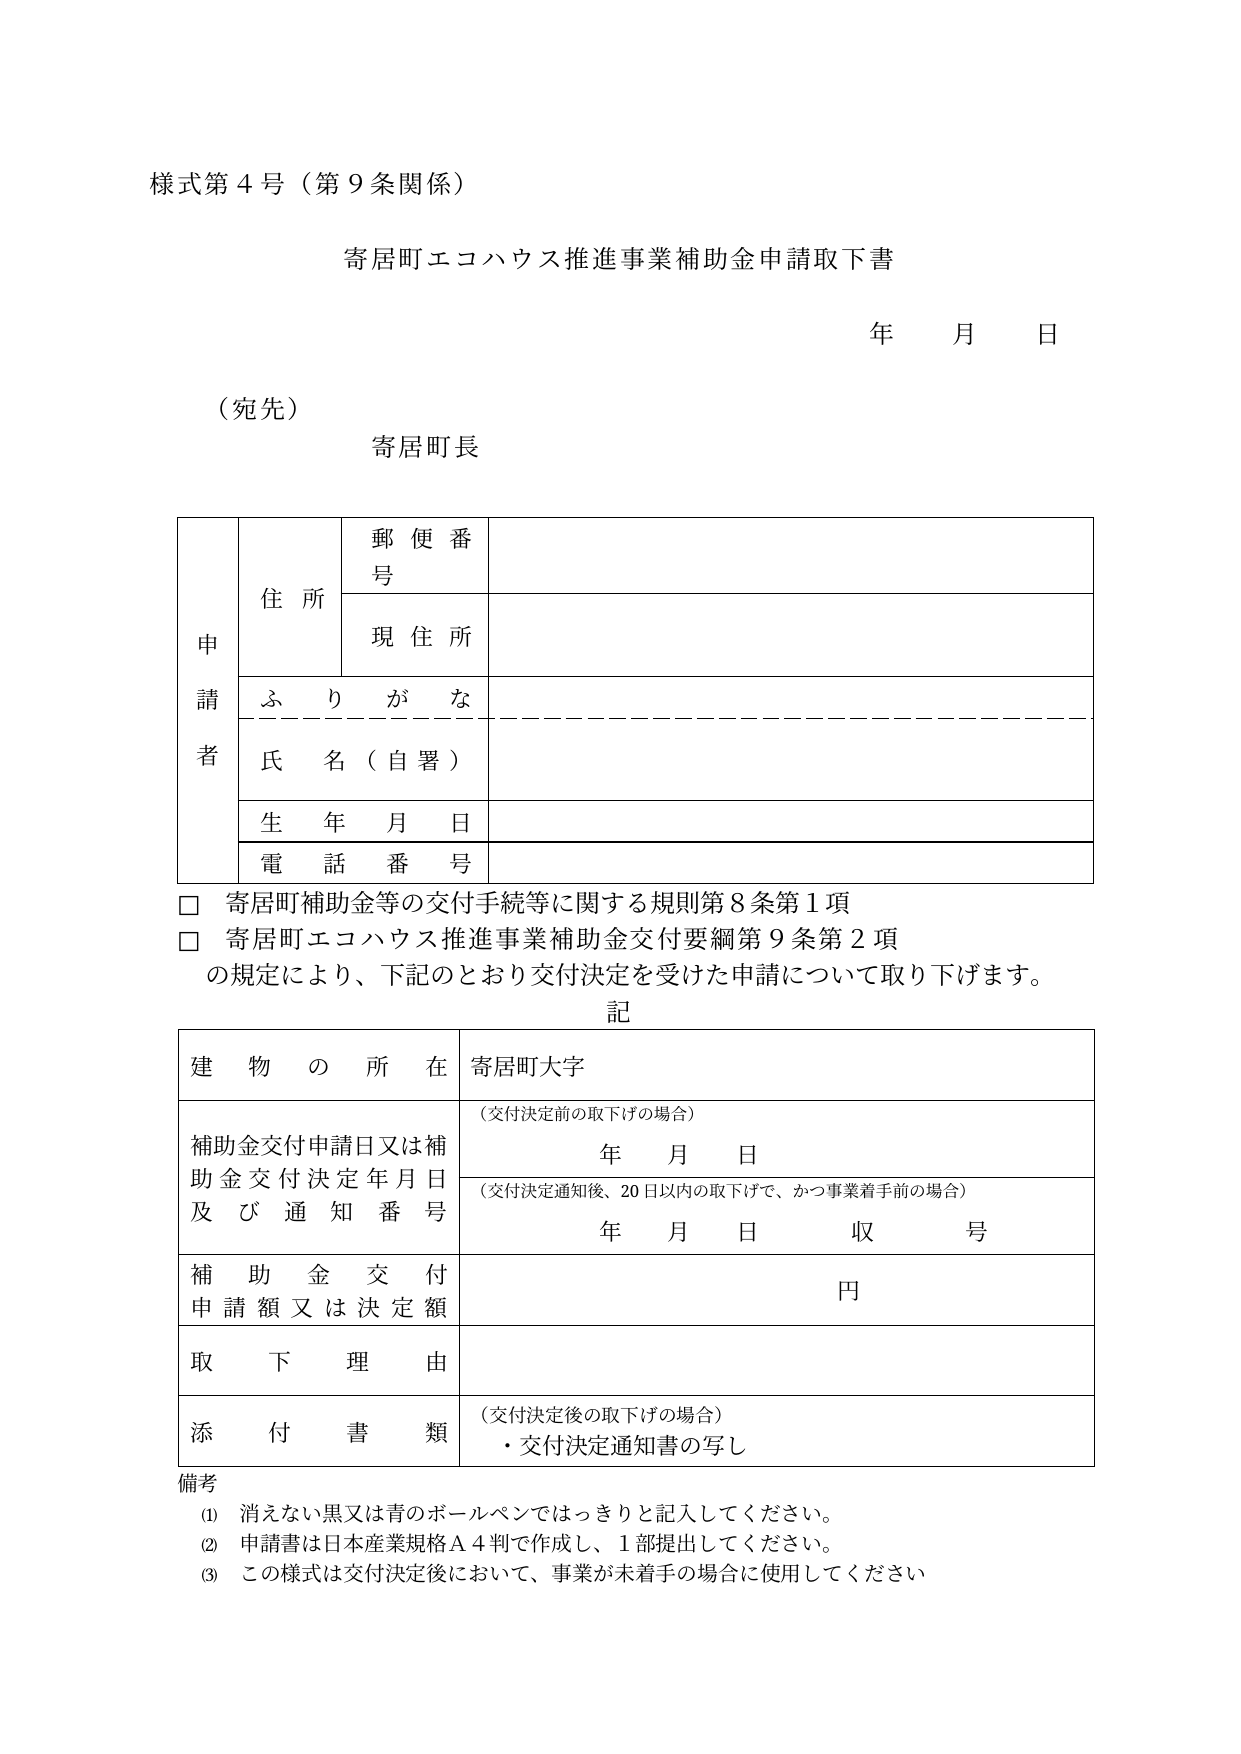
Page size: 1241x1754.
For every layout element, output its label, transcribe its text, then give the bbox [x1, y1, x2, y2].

table_cell 現住所 [342, 594, 488, 676]
table_cell 生年月日 [239, 801, 488, 841]
table_cell [489, 843, 1093, 883]
text の規定により、下記のとおり交付決定を受けた申請について取り下げます。 [205, 956, 1091, 992]
text 寄居町エコハウス推進事業補助金申請取下書 [149, 239, 1091, 277]
table_header [489, 518, 1093, 593]
table_cell [489, 718, 1093, 800]
text ⑵ 申請書は日本産業規格Ａ４判で作成し、１部提出してください。 [177, 1527, 1091, 1557]
text 記 [149, 992, 1091, 1029]
table_header 寄居町大字 [460, 1030, 1094, 1100]
text 様式第４号（第９条関係） [149, 164, 1091, 202]
table_header 申 請 者 [178, 518, 238, 883]
text □ 寄居町補助金等の交付手続等に関する規則第８条第１項 [149, 884, 1091, 920]
text 寄居町長 [177, 427, 1091, 464]
table_cell 補助金交付申請日又は補助金交付決定年月日 及び通知番号 [179, 1101, 459, 1254]
table_cell 取下理由 [179, 1326, 459, 1395]
table_cell （交付決定後の取下げの場合） ・交付決定通知書の写し [460, 1396, 1094, 1466]
table_cell ふりがな [239, 677, 488, 717]
table_cell （交付決定前の取下げの場合） 年 月 日 [460, 1101, 1094, 1177]
table_header 住所 [239, 518, 341, 676]
table_cell [489, 594, 1093, 676]
table_cell （交付決定通知後、20日以内の取下げで、かつ事業着手前の場合） 年 月 日 収 号 [460, 1178, 1094, 1254]
table_cell 補助金交付 申請額又は決定額 [179, 1255, 459, 1324]
table_cell 電話番号 [239, 843, 488, 883]
table_header 郵便番号 [342, 518, 488, 593]
text ⑶ この様式は交付決定後において、事業が未着手の場合に使用してください [177, 1557, 1091, 1587]
text □ 寄居町エコハウス推進事業補助金交付要綱第９条第２項 [149, 920, 1091, 956]
text 備考 [177, 1467, 1091, 1497]
table_cell [460, 1326, 1094, 1395]
text 年 月 日 [149, 314, 1063, 352]
table_cell 円 [460, 1255, 1094, 1324]
table_header 建物の所在 [179, 1030, 459, 1100]
text （宛先） [177, 389, 991, 427]
table_cell [489, 801, 1093, 841]
table_cell [489, 677, 1093, 717]
text ⑴ 消えない黒又は青のボールペンではっきりと記入してください。 [177, 1497, 1091, 1527]
table_cell 添付書類 [179, 1396, 459, 1466]
table_cell 氏 名（自署） [239, 718, 488, 800]
